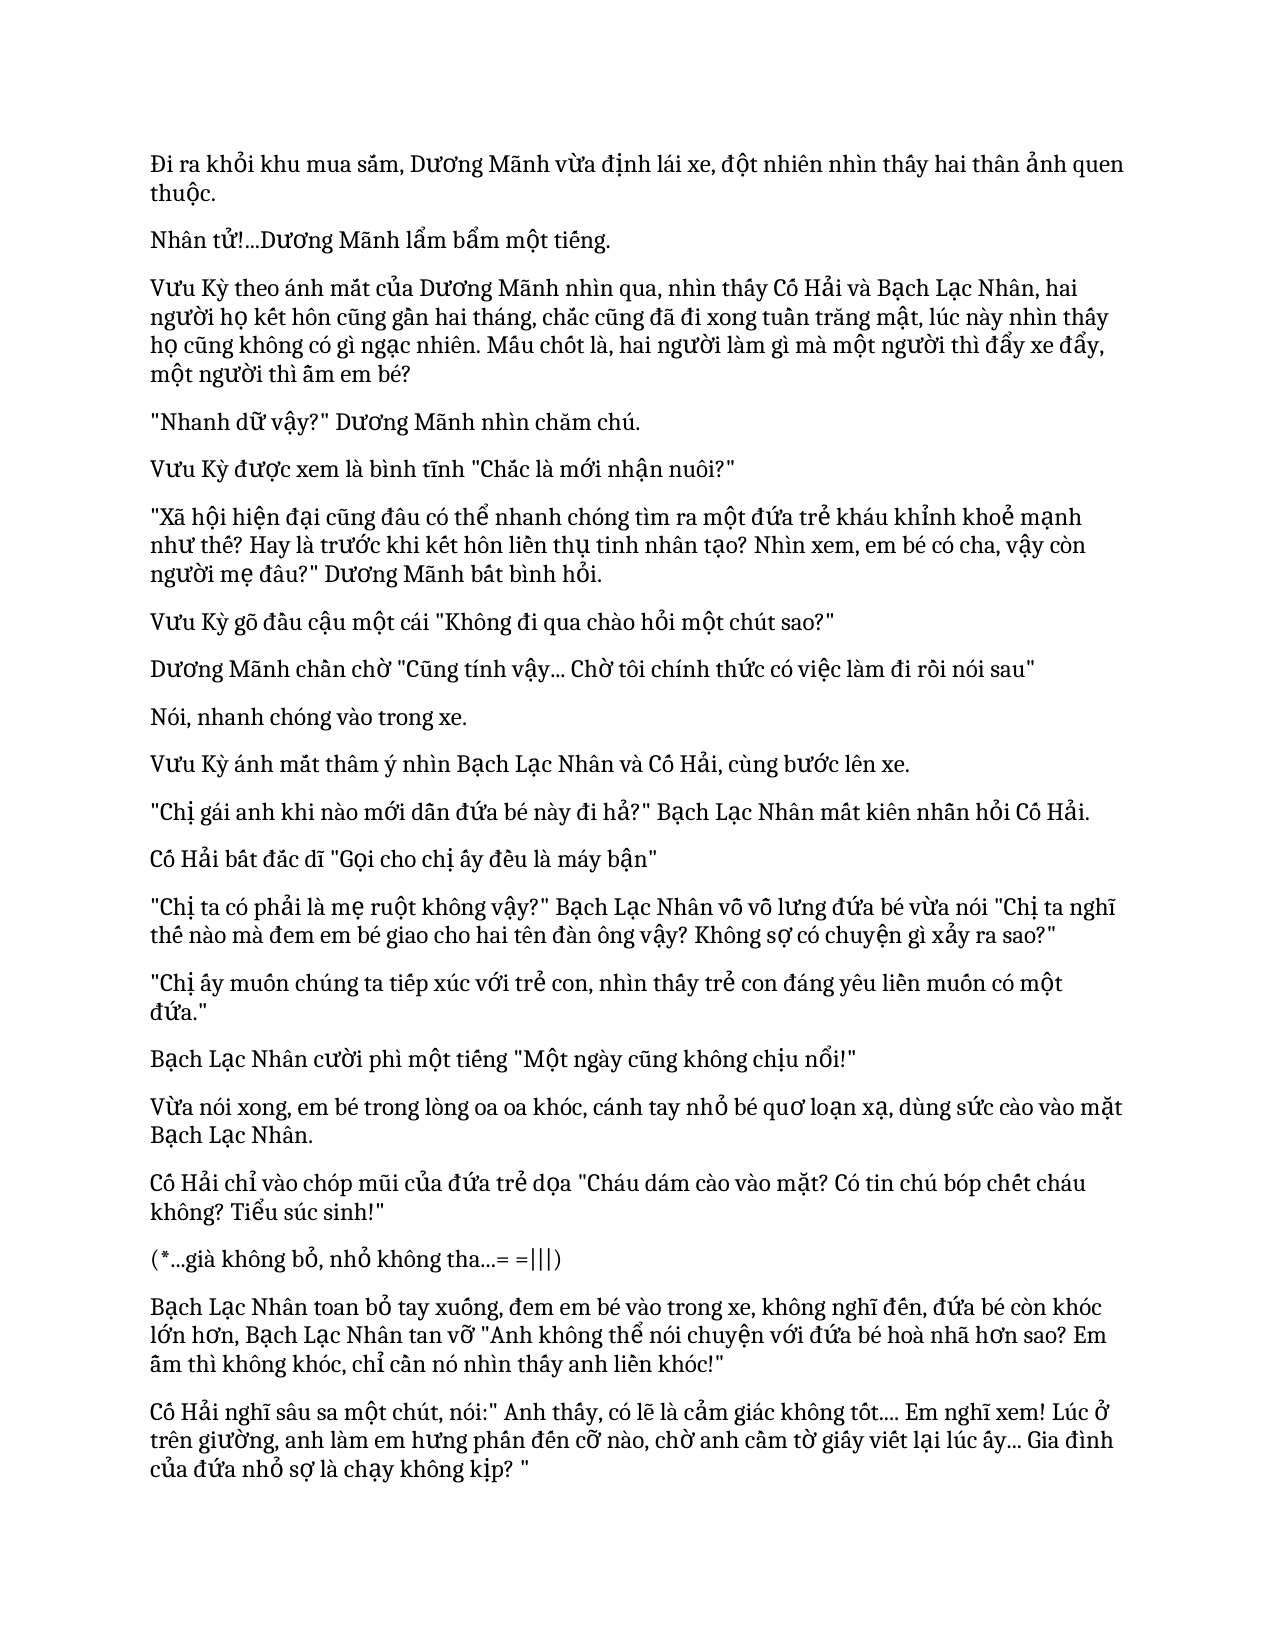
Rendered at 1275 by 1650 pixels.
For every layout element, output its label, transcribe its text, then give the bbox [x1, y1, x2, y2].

text Cố Hải nghĩ sâu sa một chút, nói:" Anh thấy, có lẽ là cảm giác không tốt.... Em nghĩ xem! Lúc ở trên giường, anh làm em hưng phấn đến cỡ nào, chờ anh cầm tờ giấy viết lại lúc ấy... Gia đình của đứa nhỏ sợ là chạy không kịp? " [150, 1397, 1125, 1484]
text Nói, nhanh chóng vào trong xe. [150, 702, 1125, 731]
text (*...già không bỏ, nhỏ không tha...= =|||) [150, 1245, 1125, 1274]
text Nhân tử!...Dương Mãnh lẩm bẩm một tiếng. [150, 226, 1125, 255]
text Dương Mãnh chần chờ "Cũng tính vậy... Chờ tôi chính thức có việc làm đi rồi nói sau" [150, 655, 1125, 684]
text Cố Hải chỉ vào chóp mũi của đứa trẻ dọa "Cháu dám cào vào mặt? Có tin chú bóp chết cháu không? Tiểu súc sinh!" [150, 1169, 1125, 1226]
text "Nhanh dữ vậy?" Dương Mãnh nhìn chăm chú. [150, 407, 1125, 436]
text Vưu Kỳ ánh mắt thâm ý nhìn Bạch Lạc Nhân và Cố Hải, cùng bước lên xe. [150, 750, 1125, 779]
text Vưu Kỳ theo ánh mắt của Dương Mãnh nhìn qua, nhìn thấy Cố Hải và Bạch Lạc Nhân, hai người họ kết hôn cũng gần hai tháng, chắc cũng đã đi xong tuần trăng mật, lúc này nhìn thấy họ cũng không có gì ngạc nhiên. Mấu chốt là, hai người làm gì mà một người thì đẩy xe đẩy, một người thì ẫm em bé? [150, 274, 1125, 389]
text "Xã hội hiện đại cũng đâu có thể nhanh chóng tìm ra một đứa trẻ kháu khỉnh khoẻ mạnh như thế? Hay là trước khi kết hôn liền thụ tinh nhân tạo? Nhìn xem, em bé có cha, vậy còn người mẹ đâu?" Dương Mãnh bất bình hỏi. [150, 502, 1125, 589]
text Vưu Kỳ được xem là bình tĩnh "Chắc là mới nhận nuôi?" [150, 455, 1125, 484]
text "Chị gái anh khi nào mới dẫn đứa bé này đi hả?" Bạch Lạc Nhân mất kiên nhẫn hỏi Cố Hải. [150, 797, 1125, 826]
text Bạch Lạc Nhân cười phì một tiếng "Một ngày cũng không chịu nổi!" [150, 1045, 1125, 1074]
text "Chị ta có phải là mẹ ruột không vậy?" Bạch Lạc Nhân vỗ vỗ lưng đứa bé vừa nói "Chị ta nghĩ thế nào mà đem em bé giao cho hai tên đàn ông vậy? Không sợ có chuyện gì xảy ra sao?" [150, 892, 1125, 950]
text Vưu Kỳ gõ đầu cậu một cái "Không đi qua chào hỏi một chút sao?" [150, 607, 1125, 636]
text Đi ra khỏi khu mua sắm, Dương Mãnh vừa định lái xe, đột nhiên nhìn thấy hai thân ảnh quen thuộc. [150, 150, 1125, 207]
text Vừa nói xong, em bé trong lòng oa oa khóc, cánh tay nhỏ bé quơ loạn xạ, dùng sức cào vào mặt Bạch Lạc Nhân. [150, 1092, 1125, 1150]
text "Chị ấy muốn chúng ta tiếp xúc với trẻ con, nhìn thấy trẻ con đáng yêu liền muốn có một đứa." [150, 969, 1125, 1026]
text Bạch Lạc Nhân toan bỏ tay xuống, đem em bé vào trong xe, không nghĩ đến, đứa bé còn khóc lớn hơn, Bạch Lạc Nhân tan vỡ "Anh không thể nói chuyện với đứa bé hoà nhã hơn sao? Em ẫm thì không khóc, chỉ cần nó nhìn thấy anh liền khóc!" [150, 1292, 1125, 1379]
text Cố Hải bất đắc dĩ "Gọi cho chị ấy đều là máy bận" [150, 845, 1125, 874]
